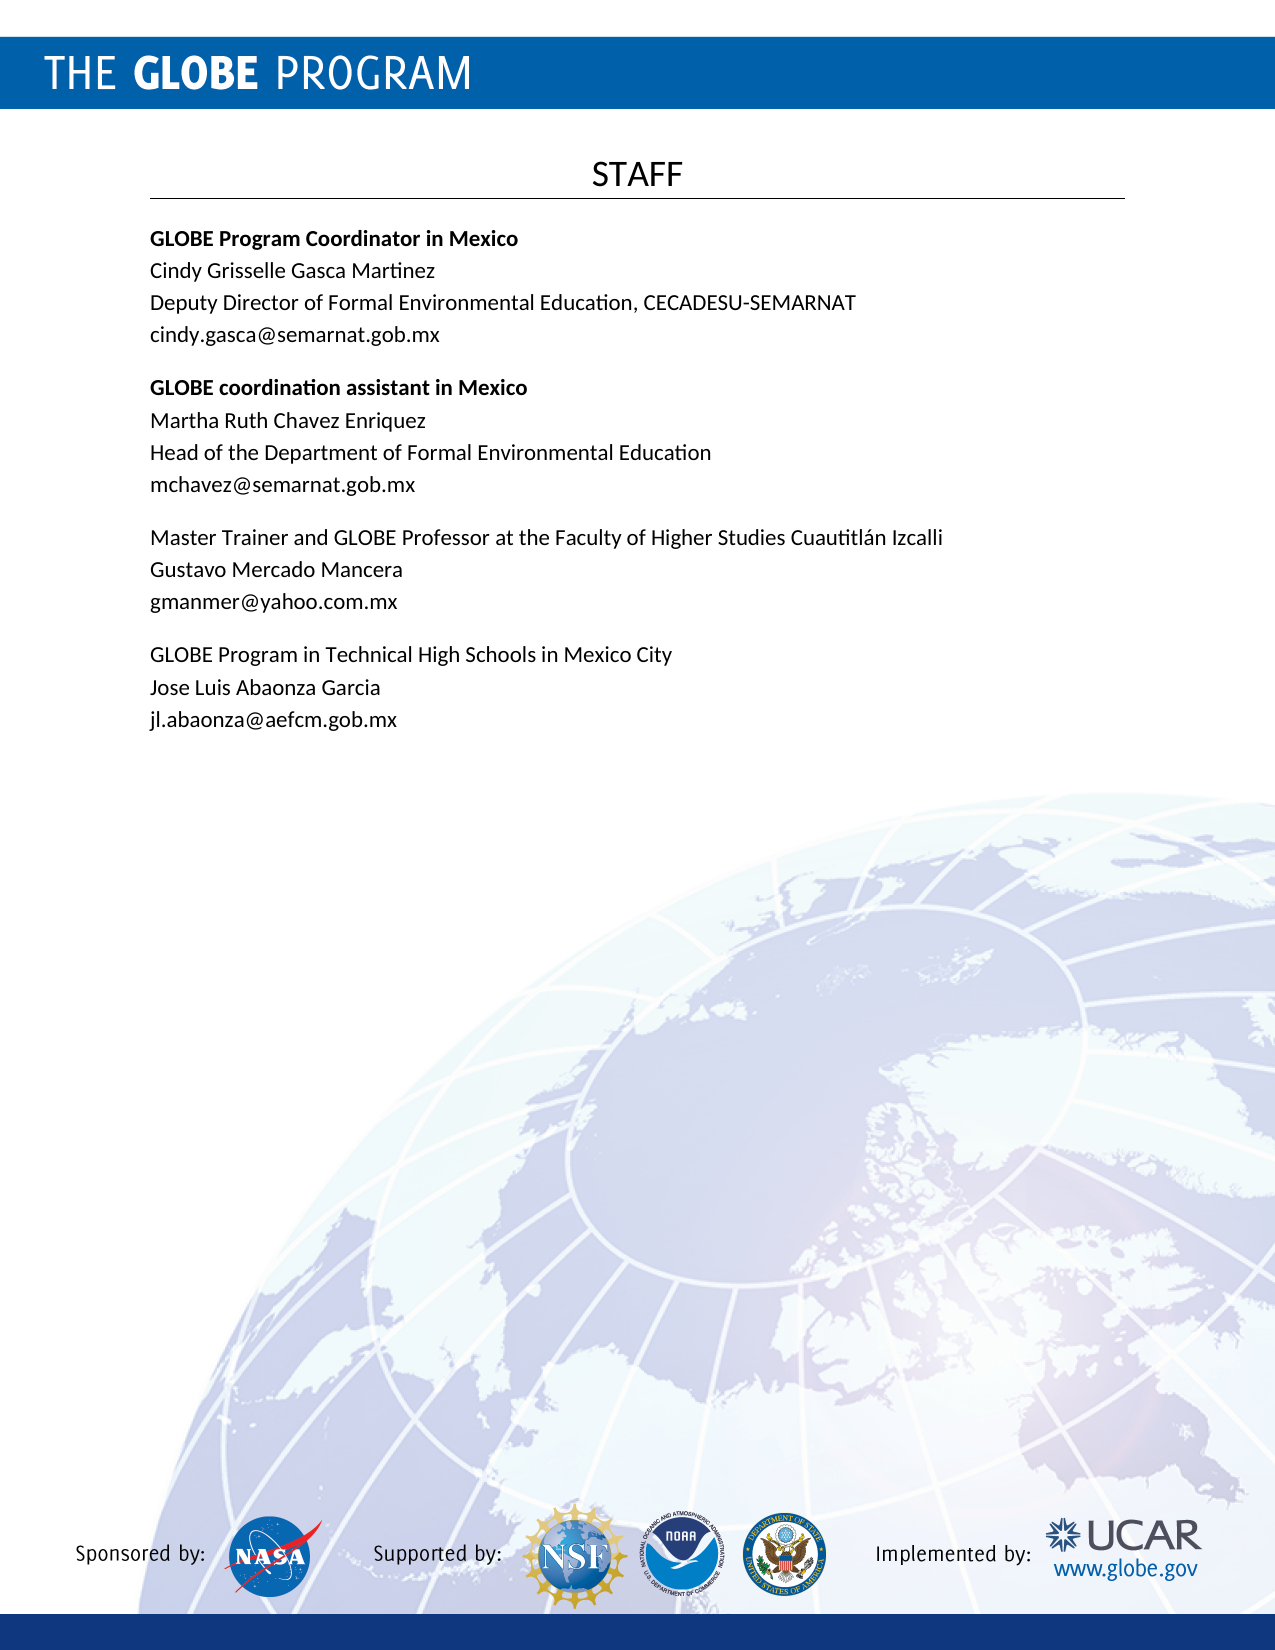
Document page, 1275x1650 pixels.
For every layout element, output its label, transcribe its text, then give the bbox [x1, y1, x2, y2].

text Martha Ruth Chavez Enriquez [150, 406, 1125, 434]
text Cindy Grisselle Gasca Martinez [150, 256, 1125, 284]
text Jose Luis Abaonza Garcia [150, 673, 1125, 701]
text GLOBE Program Coordinator in Mexico [150, 224, 1125, 252]
text GLOBE coordination assistant in Mexico [150, 373, 1125, 402]
text Gustavo Mercado Mancera [150, 555, 1125, 583]
subtitle STAFF [150, 150, 1125, 198]
picture [0, 0, 1275, 1650]
text Master Trainer and GLOBE Professor at the Faculty of Higher Studies Cuautitlán Izcalli [150, 523, 1125, 551]
text Deputy Director of Formal Environmental Education, CECADESU-SEMARNAT [150, 288, 1125, 316]
text mchavez@semarnat.gob.mx [150, 470, 1125, 498]
text gmanmer@yahoo.com.mx [150, 587, 1125, 616]
text cindy.gasca@semarnat.gob.mx [150, 321, 1125, 348]
text GLOBE Program in Technical High Schools in Mexico City [150, 641, 1125, 668]
text Head of the Department of Formal Environmental Education [150, 438, 1125, 466]
text jl.abaonza@aefcm.gob.mx [150, 705, 1125, 733]
